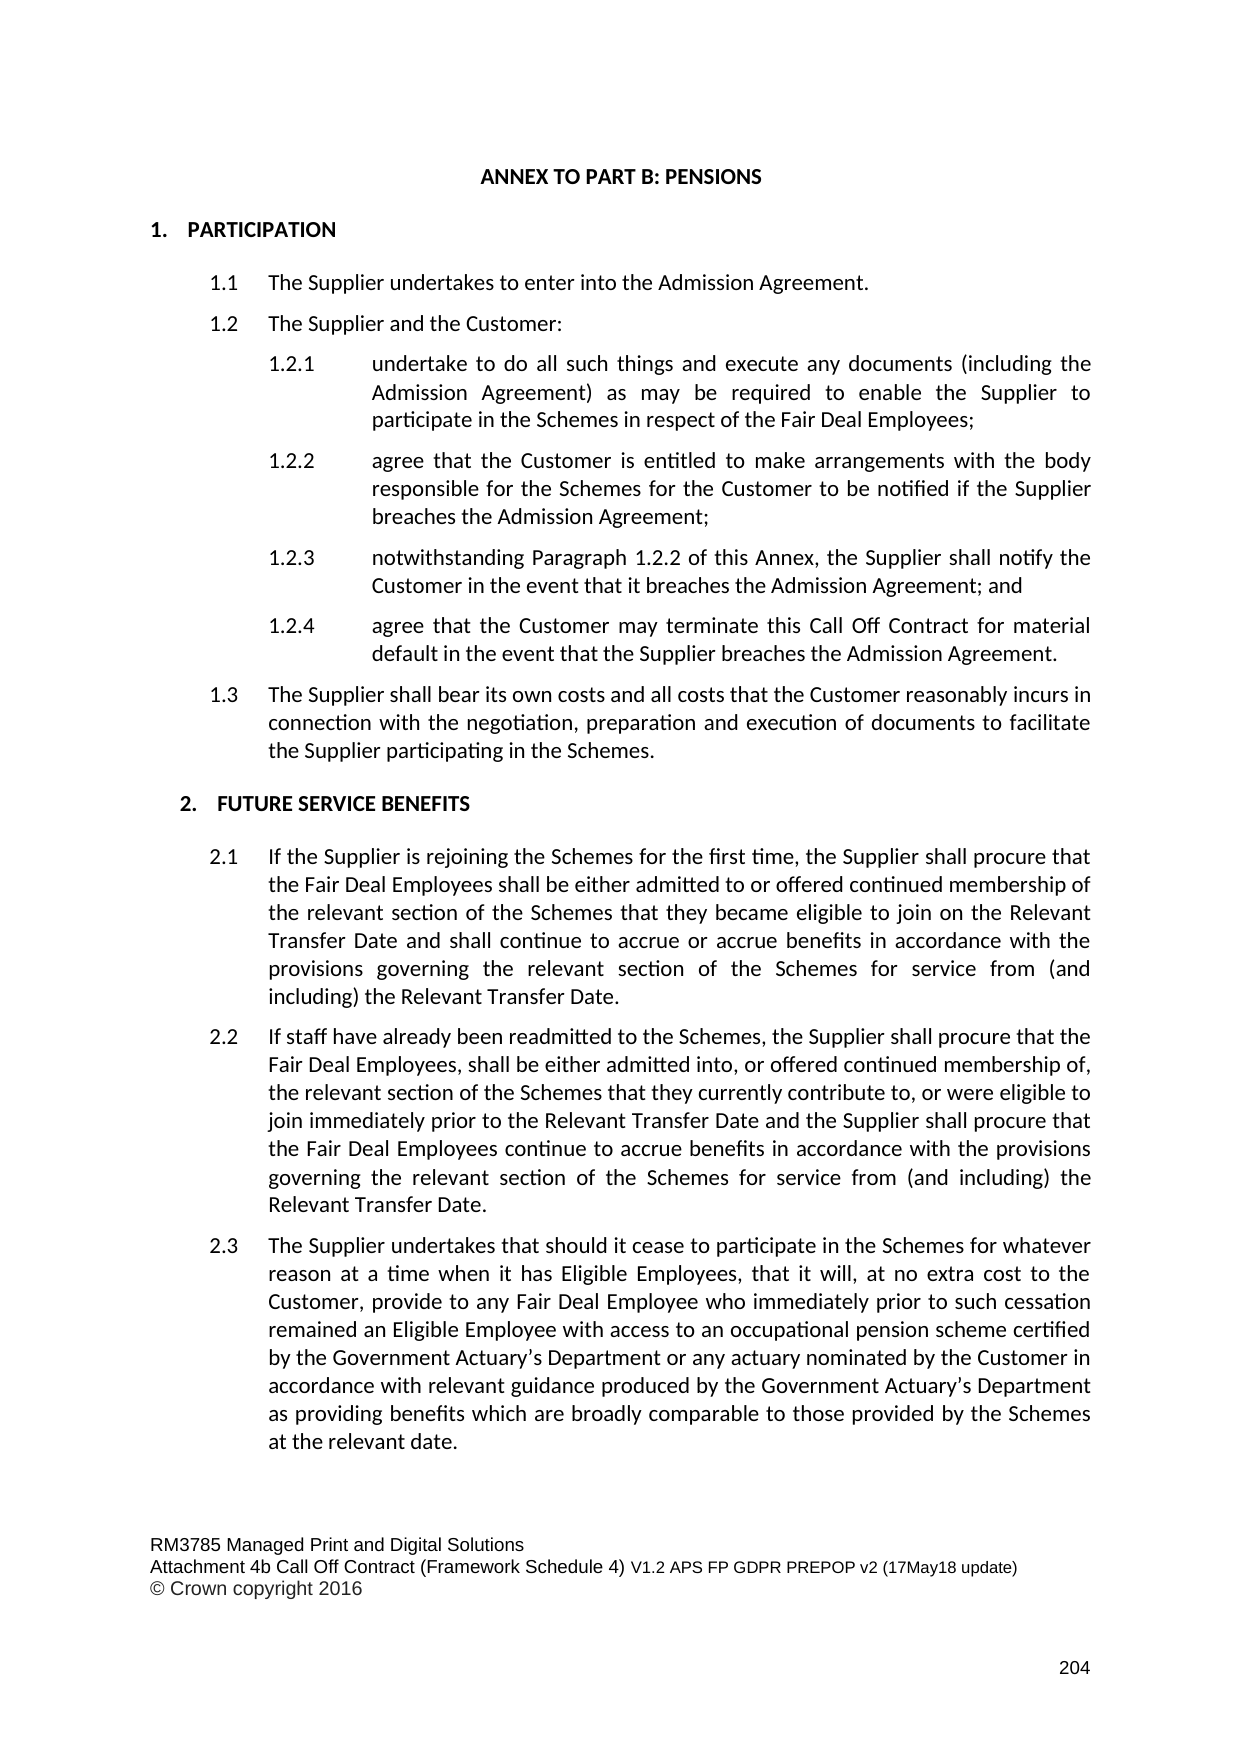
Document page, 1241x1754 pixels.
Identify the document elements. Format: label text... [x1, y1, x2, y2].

text ANNEX TO PART B: Pensions [150, 162, 1093, 191]
text If the Supplier is rejoining the Schemes for the first time, the Supplier shall procure that the Fair Deal Employees shall be either admitted to or offered continued membership of the relevant section of the Schemes that they became eligible to join on the Relevant Transfer Date and shall continue to accrue or accrue benefits in accordance with the provisions governing the relevant section of the Schemes for service from (and including) the Relevant Transfer Date. [209, 842, 1093, 1010]
subtitle PARTICIPATION [150, 216, 1093, 243]
subtitle FUTURE SERVICE BENEFITS [179, 789, 1093, 817]
text The Supplier undertakes that should it cease to participate in the Schemes for whatever reason at a time when it has Eligible Employees, that it will, at no extra cost to the Customer, provide to any Fair Deal Employee who immediately prior to such cessation remained an Eligible Employee with access to an occupational pension scheme certified by the Government Actuary’s Department or any actuary nominated by the Customer in accordance with relevant guidance produced by the Government Actuary’s Department as providing benefits which are broadly comparable to those provided by the Schemes at the relevant date. [209, 1231, 1093, 1455]
text If staff have already been readmitted to the Schemes, the Supplier shall procure that the Fair Deal Employees, shall be either admitted into, or offered continued membership of, the relevant section of the Schemes that they currently contribute to, or were eligible to join immediately prior to the Relevant Transfer Date and the Supplier shall procure that the Fair Deal Employees continue to accrue benefits in accordance with the provisions governing the relevant section of the Schemes for service from (and including) the Relevant Transfer Date. [209, 1022, 1093, 1219]
text The Supplier and the Customer: [209, 309, 1093, 337]
text agree that the Customer is entitled to make arrangements with the body responsible for the Schemes for the Customer to be notified if the Supplier breaches the Admission Agreement; [268, 446, 1093, 530]
text undertake to do all such things and execute any documents (including the Admission Agreement) as may be required to enable the Supplier to participate in the Schemes in respect of the Fair Deal Employees; [268, 349, 1093, 434]
text notwithstanding Paragraph 1.2.2 of this Annex, the Supplier shall notify the Customer in the event that it breaches the Admission Agreement; and [268, 543, 1093, 599]
text The Supplier shall bear its own costs and all costs that the Customer reasonably incurs in connection with the negotiation, preparation and execution of documents to facilitate the Supplier participating in the Schemes. [209, 680, 1093, 764]
text The Supplier undertakes to enter into the Admission Agreement. [209, 268, 1093, 297]
text agree that the Customer may terminate this Call Off Contract for material default in the event that the Supplier breaches the Admission Agreement. [268, 611, 1093, 667]
